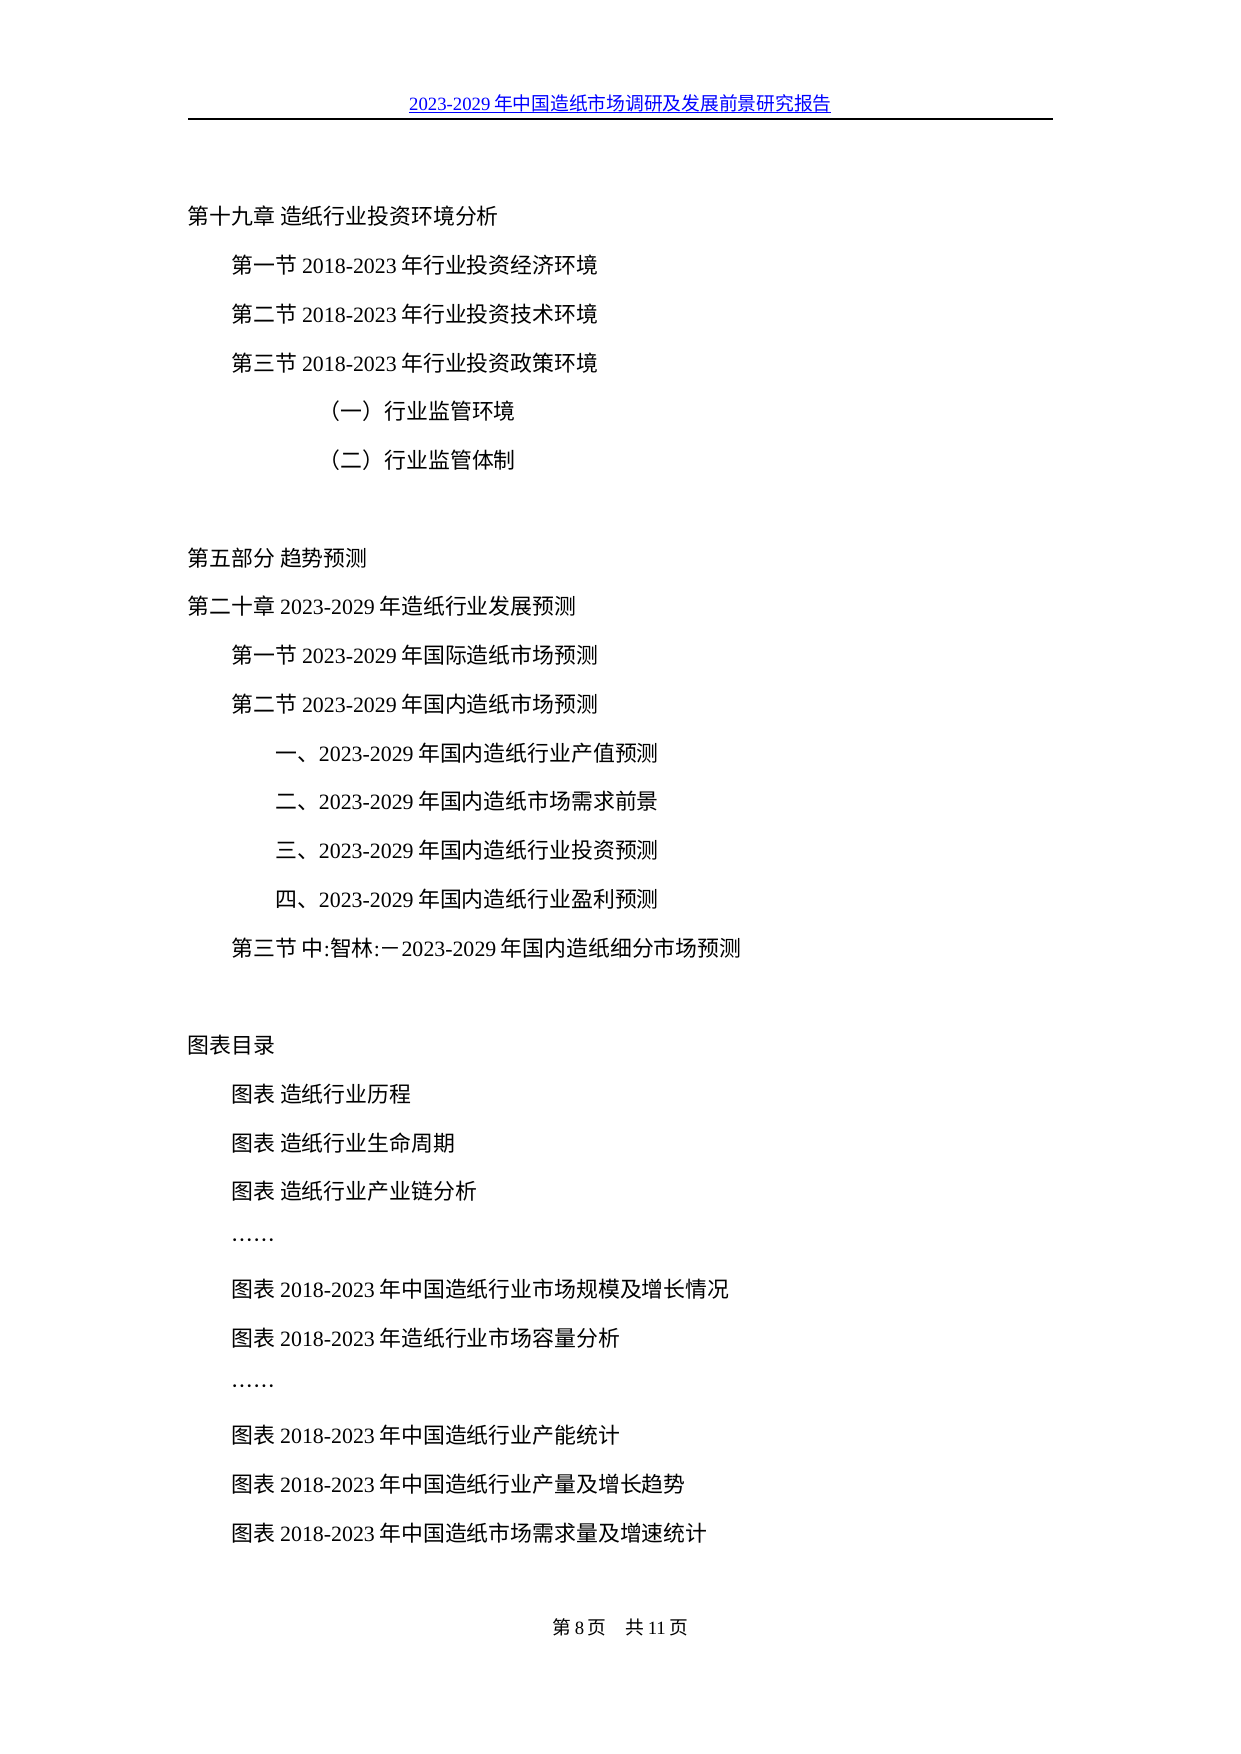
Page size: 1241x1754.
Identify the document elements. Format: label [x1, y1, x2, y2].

text [187, 150, 1053, 1548]
